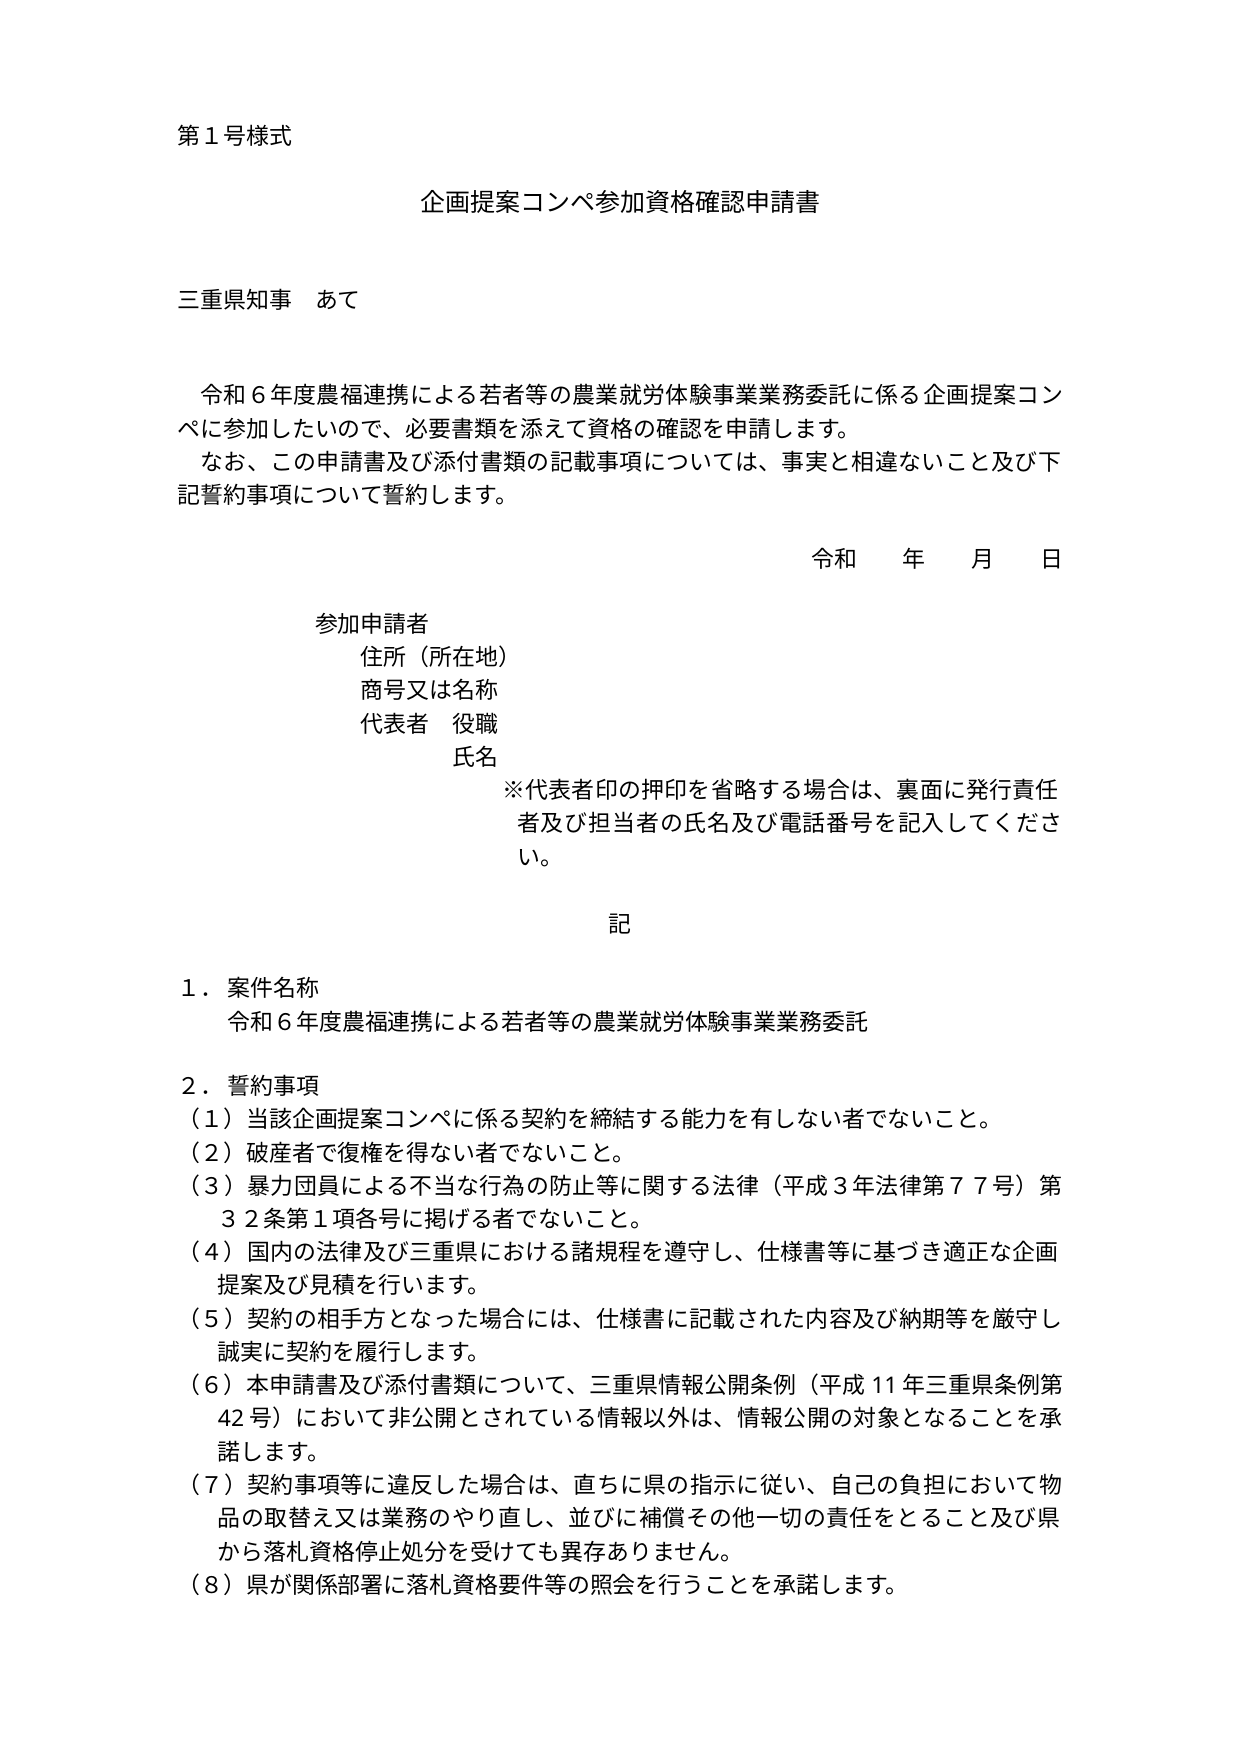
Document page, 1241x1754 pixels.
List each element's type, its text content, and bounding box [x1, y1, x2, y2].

text 令和 年 月 日 [177, 541, 1063, 574]
list 案件名称 [177, 970, 1063, 1003]
text 住所（所在地） [177, 639, 1063, 672]
text 商号又は名称 [177, 672, 1063, 706]
text 三重県知事 あて [177, 281, 1063, 315]
text 企画提案コンペ参加資格確認申請書 [227, 183, 1013, 219]
subtitle 記 [177, 906, 1063, 939]
text ※代表者印の押印を省略する場合は、裏面に発行責任者及び担当者の氏名及び電話番号を記入してください。 [177, 772, 1063, 872]
text （１）当該企画提案コンペに係る契約を締結する能力を有しない者でないこと。 [177, 1101, 1063, 1134]
text 第１号様式 [177, 118, 1063, 151]
text （４）国内の法律及び三重県における諸規程を遵守し、仕様書等に基づき適正な企画提案及び見積を行います。 [177, 1234, 1063, 1301]
list 誓約事項 [177, 1068, 1063, 1101]
text 代表者 役職 [177, 706, 1063, 739]
text なお、この申請書及び添付書類の記載事項については、事実と相違ないこと及び下記誓約事項について誓約します。 [177, 444, 1063, 510]
text 氏名 [177, 739, 1063, 772]
text （３）暴力団員による不当な行為の防止等に関する法律（平成３年法律第７７号）第３２条第１項各号に掲げる者でないこと。 [177, 1168, 1063, 1234]
text 令和６年度農福連携による若者等の農業就労体験事業業務委託 [227, 1003, 1063, 1037]
text （２）破産者で復権を得ない者でないこと。 [177, 1134, 1063, 1168]
text 参加申請者 [177, 606, 1063, 639]
text （６）本申請書及び添付書類について、三重県情報公開条例（平成11年三重県条例第42号）において非公開とされている情報以外は、情報公開の対象となることを承諾します。 [177, 1367, 1063, 1467]
text （５）契約の相手方となった場合には、仕様書に記載された内容及び納期等を厳守し、誠実に契約を履行します。 [177, 1301, 1063, 1367]
text 令和６年度農福連携による若者等の農業就労体験事業業務委託に係る企画提案コンペに参加したいので、必要書類を添えて資格の確認を申請します。 [177, 377, 1063, 444]
text （７）契約事項等に違反した場合は、直ちに県の指示に従い、自己の負担において物品の取替え又は業務のやり直し、並びに補償その他一切の責任をとること及び県から落札資格停止処分を受けても異存ありません。 [177, 1467, 1063, 1567]
text （８）県が関係部署に落札資格要件等の照会を行うことを承諾します。 [177, 1567, 1063, 1600]
